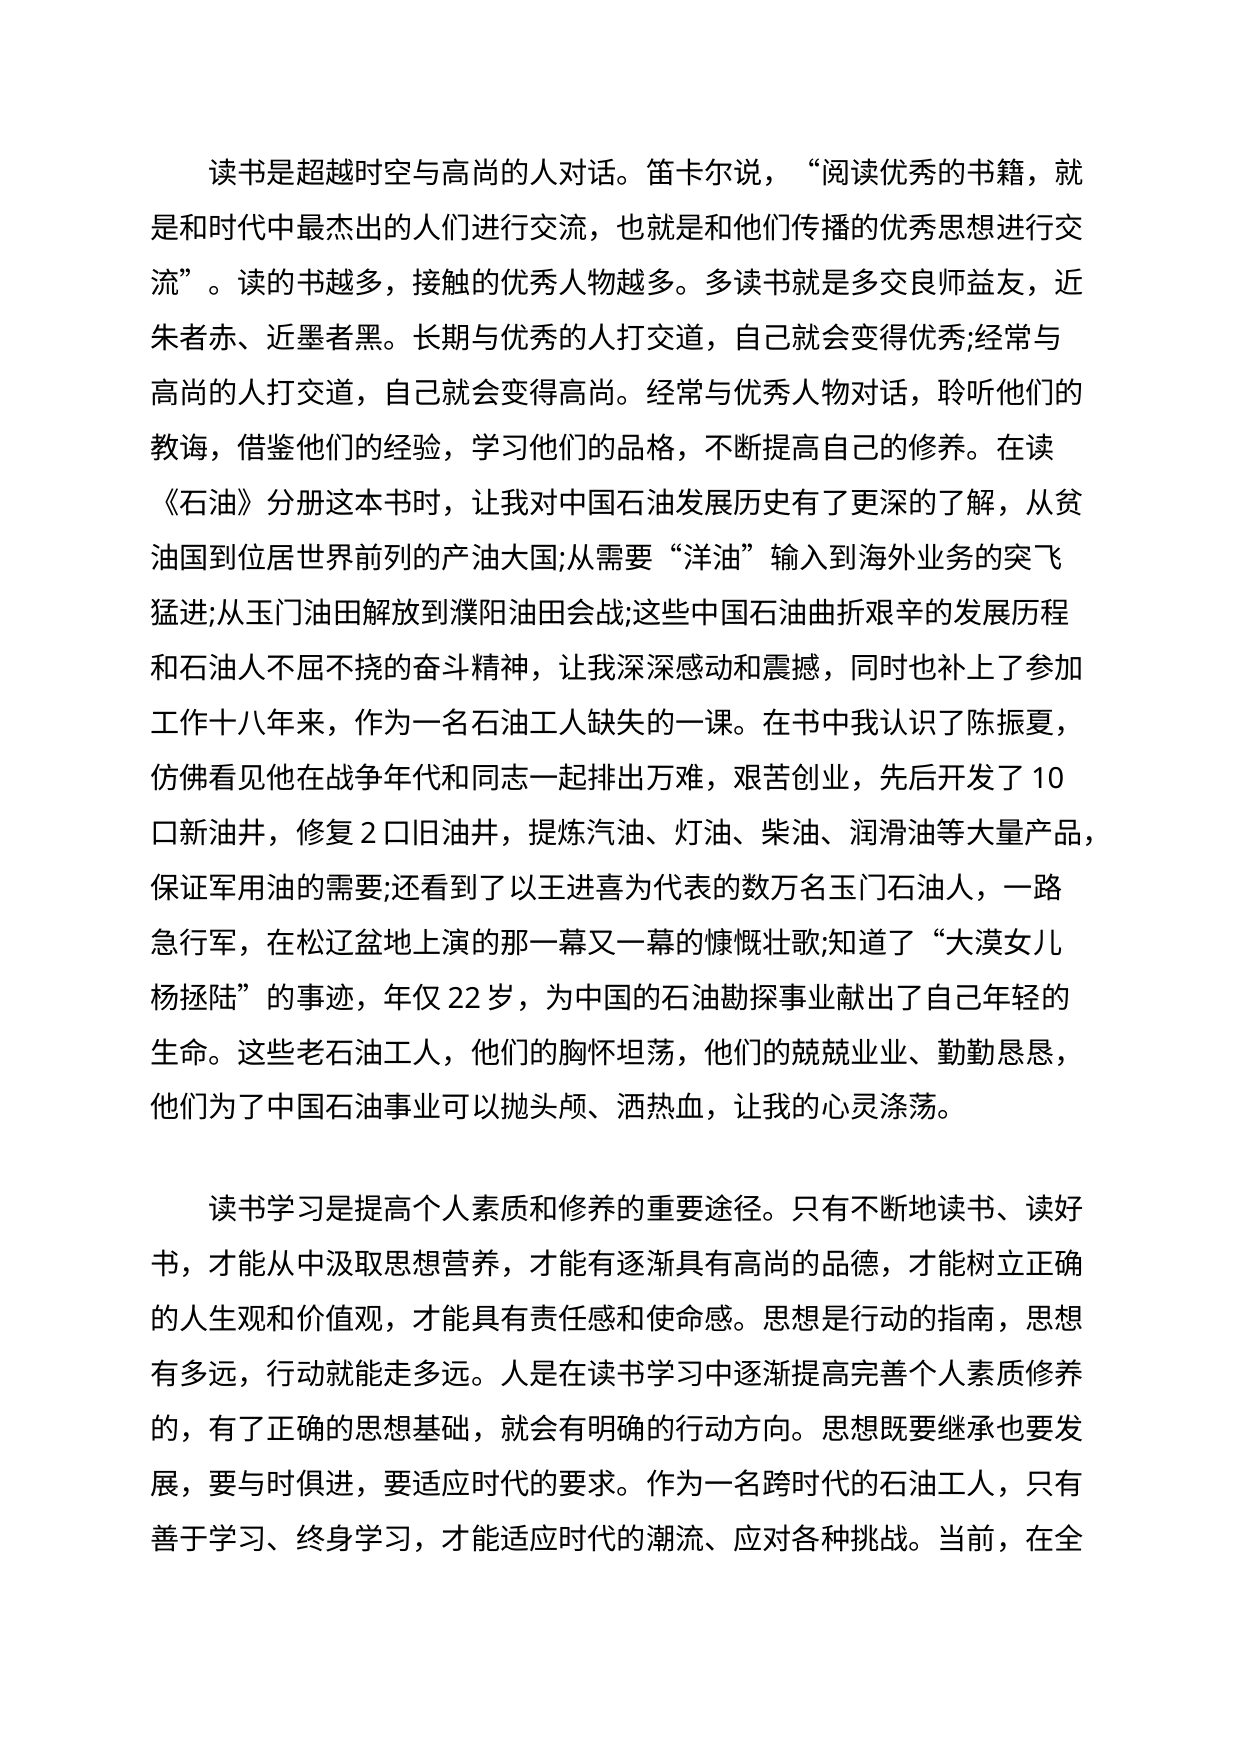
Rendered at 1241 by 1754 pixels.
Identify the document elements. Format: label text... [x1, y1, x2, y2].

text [150, 1186, 1090, 1557]
text 读书是超越时空与高尚的人对话。笛卡尔说，“阅读优秀的书籍，就是和时代中最杰出的人们进行交流，也就是和他们传播的优秀思想进行交流”。读的书越多，接触的优秀人物越多。多读书就是多交良师益友，近朱者赤、近墨者黑。长期与优秀的人打交道，自己就会变得优秀;经常与高尚的人打交道，自己就会变得高尚。经常与优秀人物对话，聆听他们的教诲，借鉴他们的经验，学习他们的品格，不断提高自己的修养。在读《石油》分册这本书时，让我对中国石油发展历史有了更深的了解，从贫油国到位居世界前列的产油大国;从需要“洋油”输入到海外业务的突飞猛进;从玉门油田解放到濮阳油田会战;这些中国石油曲折艰辛的发展历程和石油人不屈不挠的奋斗精神，让我深深感动和震撼，同时也补上了参加工作十八年来，作为一名石油工人缺失的一课。在书中我认识了陈振夏，仿佛看见他在战争年代和同志一起排出万难，艰苦创业，先后开发了10口新油井，修复2口旧油井，提炼汽油、灯油、柴油、润滑油等大量产品，保证军用油的需要;还看到了以王进喜为代表的数万名玉门石油人，一路急行军，在松辽盆地上演的那一幕又一幕的慷慨壮歌;知道了“大漠女儿杨拯陆”的事迹，年仅22岁，为中国的石油勘探事业献出了自己年轻的生命。这些老石油工人，他们的胸怀坦荡，他们的兢兢业业、勤勤恳恳，他们为了中国石油事业可以抛头颅、洒热血，让我的心灵涤荡。 [150, 150, 1090, 1126]
